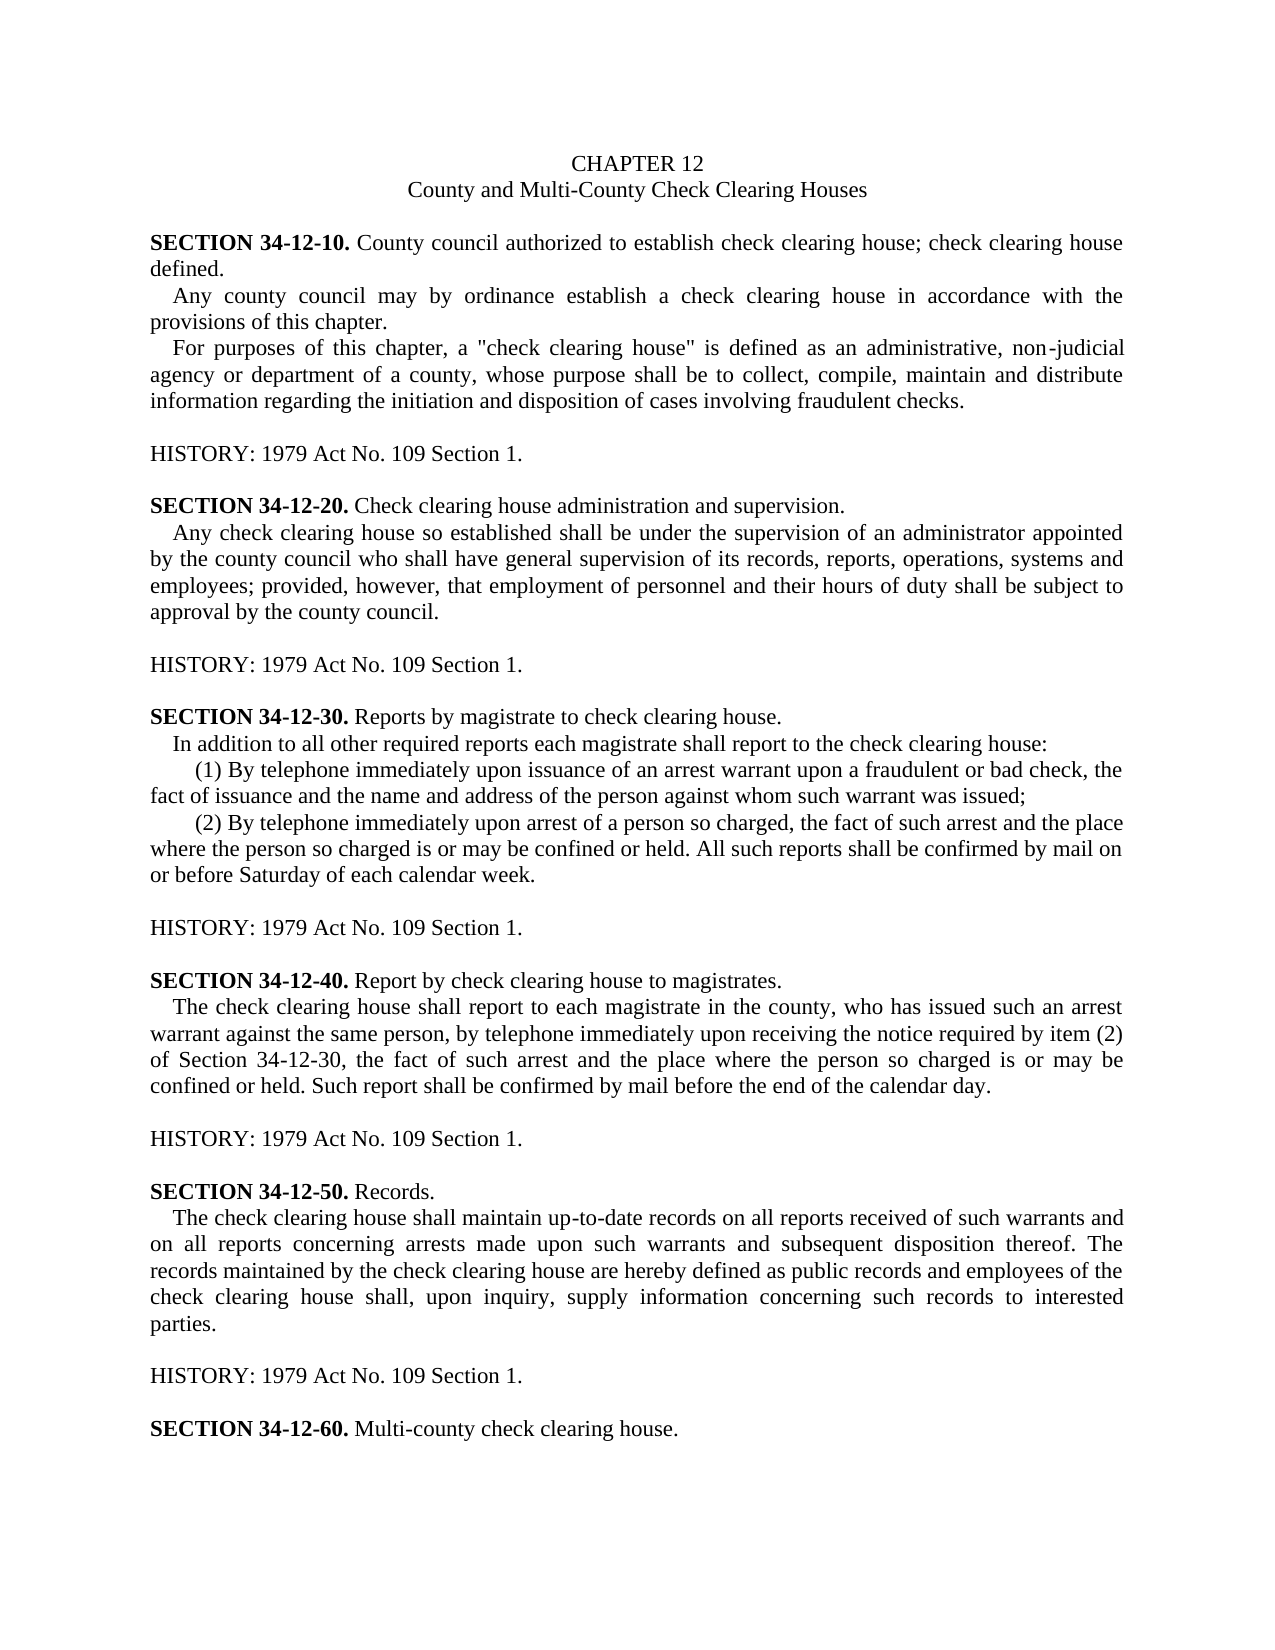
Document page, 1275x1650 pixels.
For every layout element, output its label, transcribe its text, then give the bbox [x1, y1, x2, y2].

text SECTION 34-12-40. Report by check clearing house to magistrates. [150, 967, 1125, 993]
text In addition to all other required reports each magistrate shall report to the check clearing house: [150, 730, 1125, 756]
text Any county council may by ordinance establish a check clearing house in accordance with the provisions of this chapter. [150, 282, 1125, 334]
text The check clearing house shall maintain up-to-date records on all reports received of such warrants and on all reports concerning arrests made upon such warrants and subsequent disposition thereof. The records maintained by the check clearing house are hereby defined as public records and employees of the check clearing house shall, upon inquiry, supply information concerning such records to interested parties. [150, 1204, 1125, 1336]
text (1) By telephone immediately upon issuance of an arrest warrant upon a fraudulent or bad check, the fact of issuance and the name and address of the person against whom such warrant was issued; [150, 756, 1125, 809]
text SECTION 34-12-50. Records. [150, 1178, 1125, 1204]
text HISTORY: 1979 Act No. 109 Section 1. [150, 1362, 1125, 1389]
text The check clearing house shall report to each magistrate in the county, who has issued such an arrest warrant against the same person, by telephone immediately upon receiving the notice required by item (2) of Section 34-12-30, the fact of such arrest and the place where the person so charged is or may be confined or held. Such report shall be confirmed by mail before the end of the calendar day. [150, 993, 1125, 1099]
text SECTION 34-12-60. Multi-county check clearing house. [150, 1415, 1125, 1441]
text SECTION 34-12-10. County council authorized to establish check clearing house; check clearing house defined. [150, 229, 1125, 282]
text HISTORY: 1979 Act No. 109 Section 1. [150, 914, 1125, 941]
text (2) By telephone immediately upon arrest of a person so charged, the fact of such arrest and the place where the person so charged is or may be confined or held. All such reports shall be confirmed by mail on or before Saturday of each calendar week. [150, 809, 1125, 888]
text HISTORY: 1979 Act No. 109 Section 1. [150, 440, 1125, 466]
text CHAPTER 12 [150, 150, 1125, 176]
text HISTORY: 1979 Act No. 109 Section 1. [150, 1125, 1125, 1151]
text County and Multi-County Check Clearing Houses [150, 176, 1125, 203]
text SECTION 34-12-20. Check clearing house administration and supervision. [150, 493, 1125, 519]
text Any check clearing house so established shall be under the supervision of an administrator appointed by the county council who shall have general supervision of its records, reports, operations, systems and employees; provided, however, that employment of personnel and their hours of duty shall be subject to approval by the county council. [150, 519, 1125, 624]
text For purposes of this chapter, a "check clearing house" is defined as an administrative, non-judicial agency or department of a county, whose purpose shall be to collect, compile, maintain and distribute information regarding the initiation and disposition of cases involving fraudulent checks. [150, 334, 1125, 413]
text SECTION 34-12-30. Reports by magistrate to check clearing house. [150, 703, 1125, 730]
text HISTORY: 1979 Act No. 109 Section 1. [150, 651, 1125, 677]
